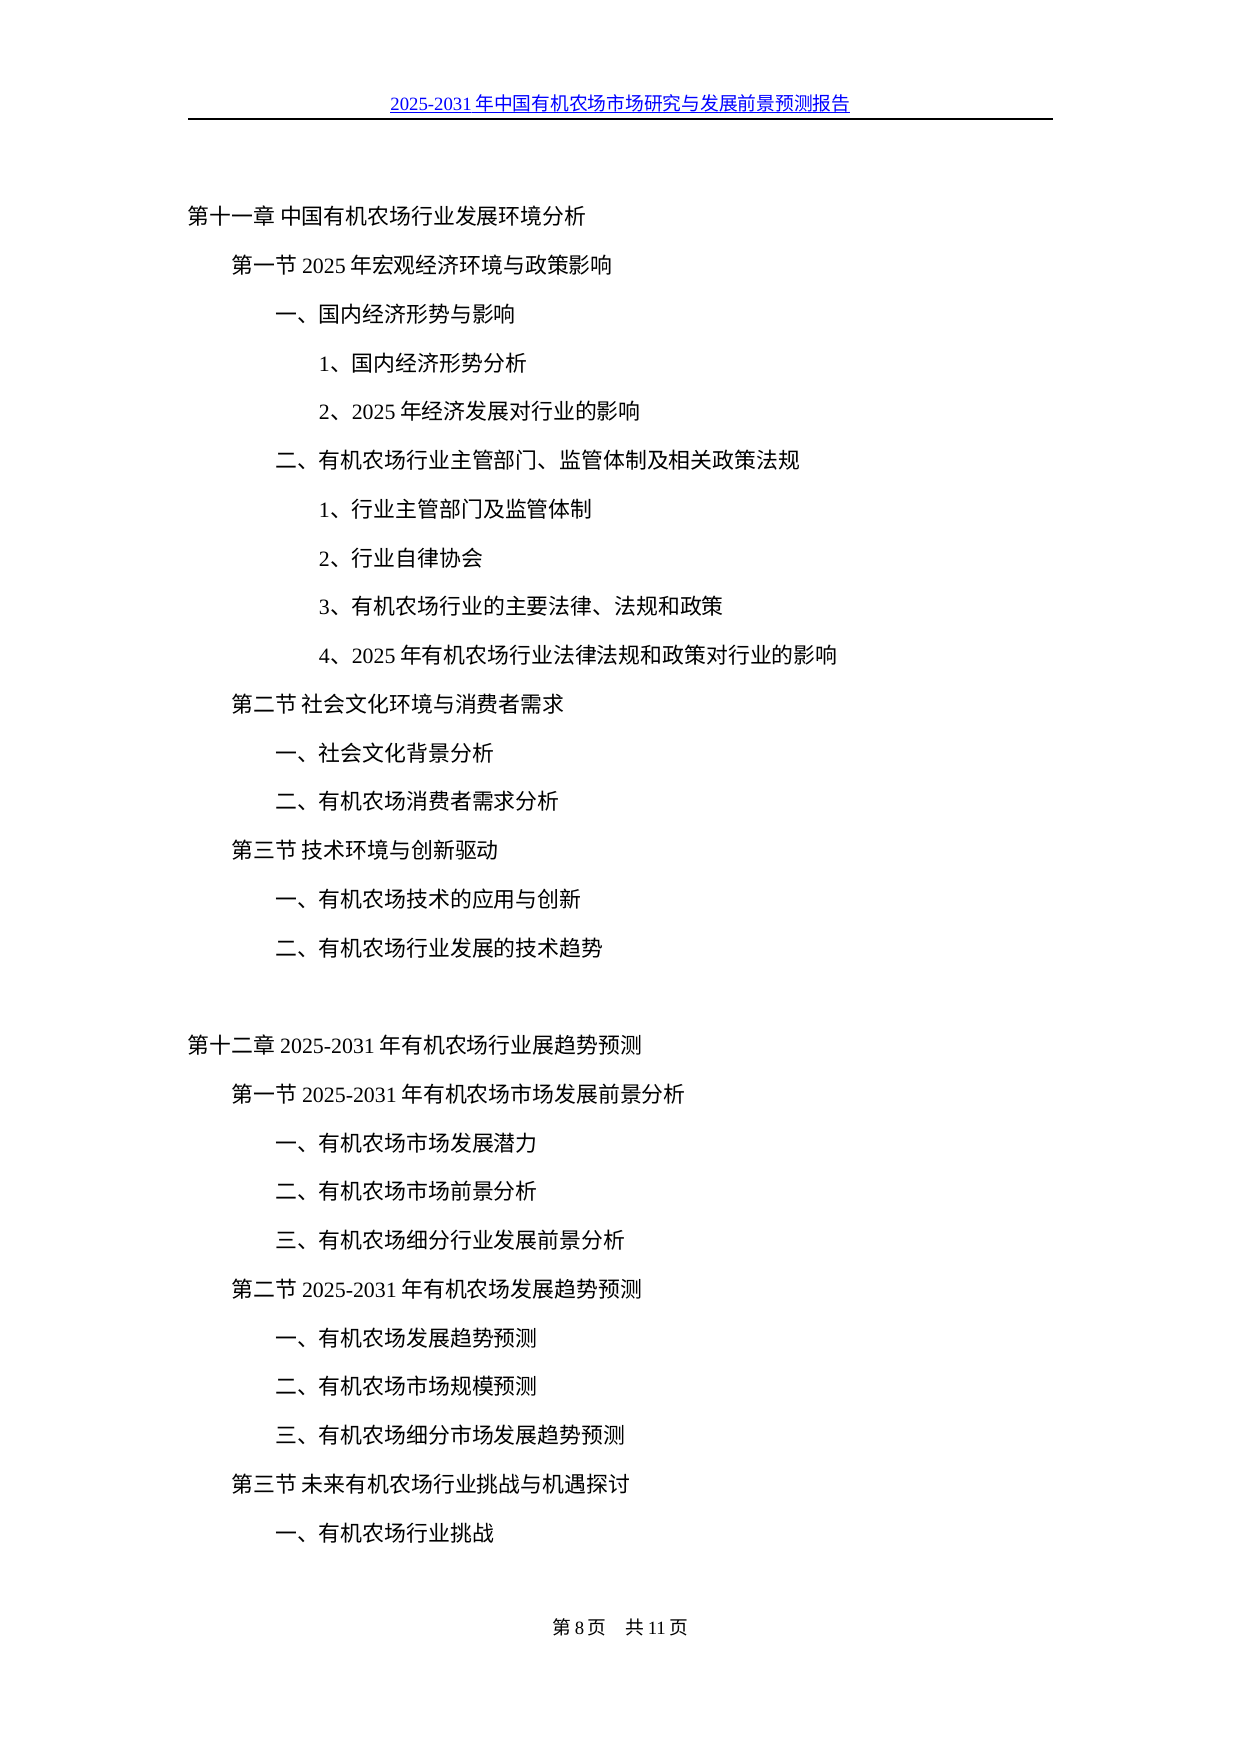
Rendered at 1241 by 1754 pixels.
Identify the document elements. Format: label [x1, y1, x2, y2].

text [187, 150, 1053, 1548]
